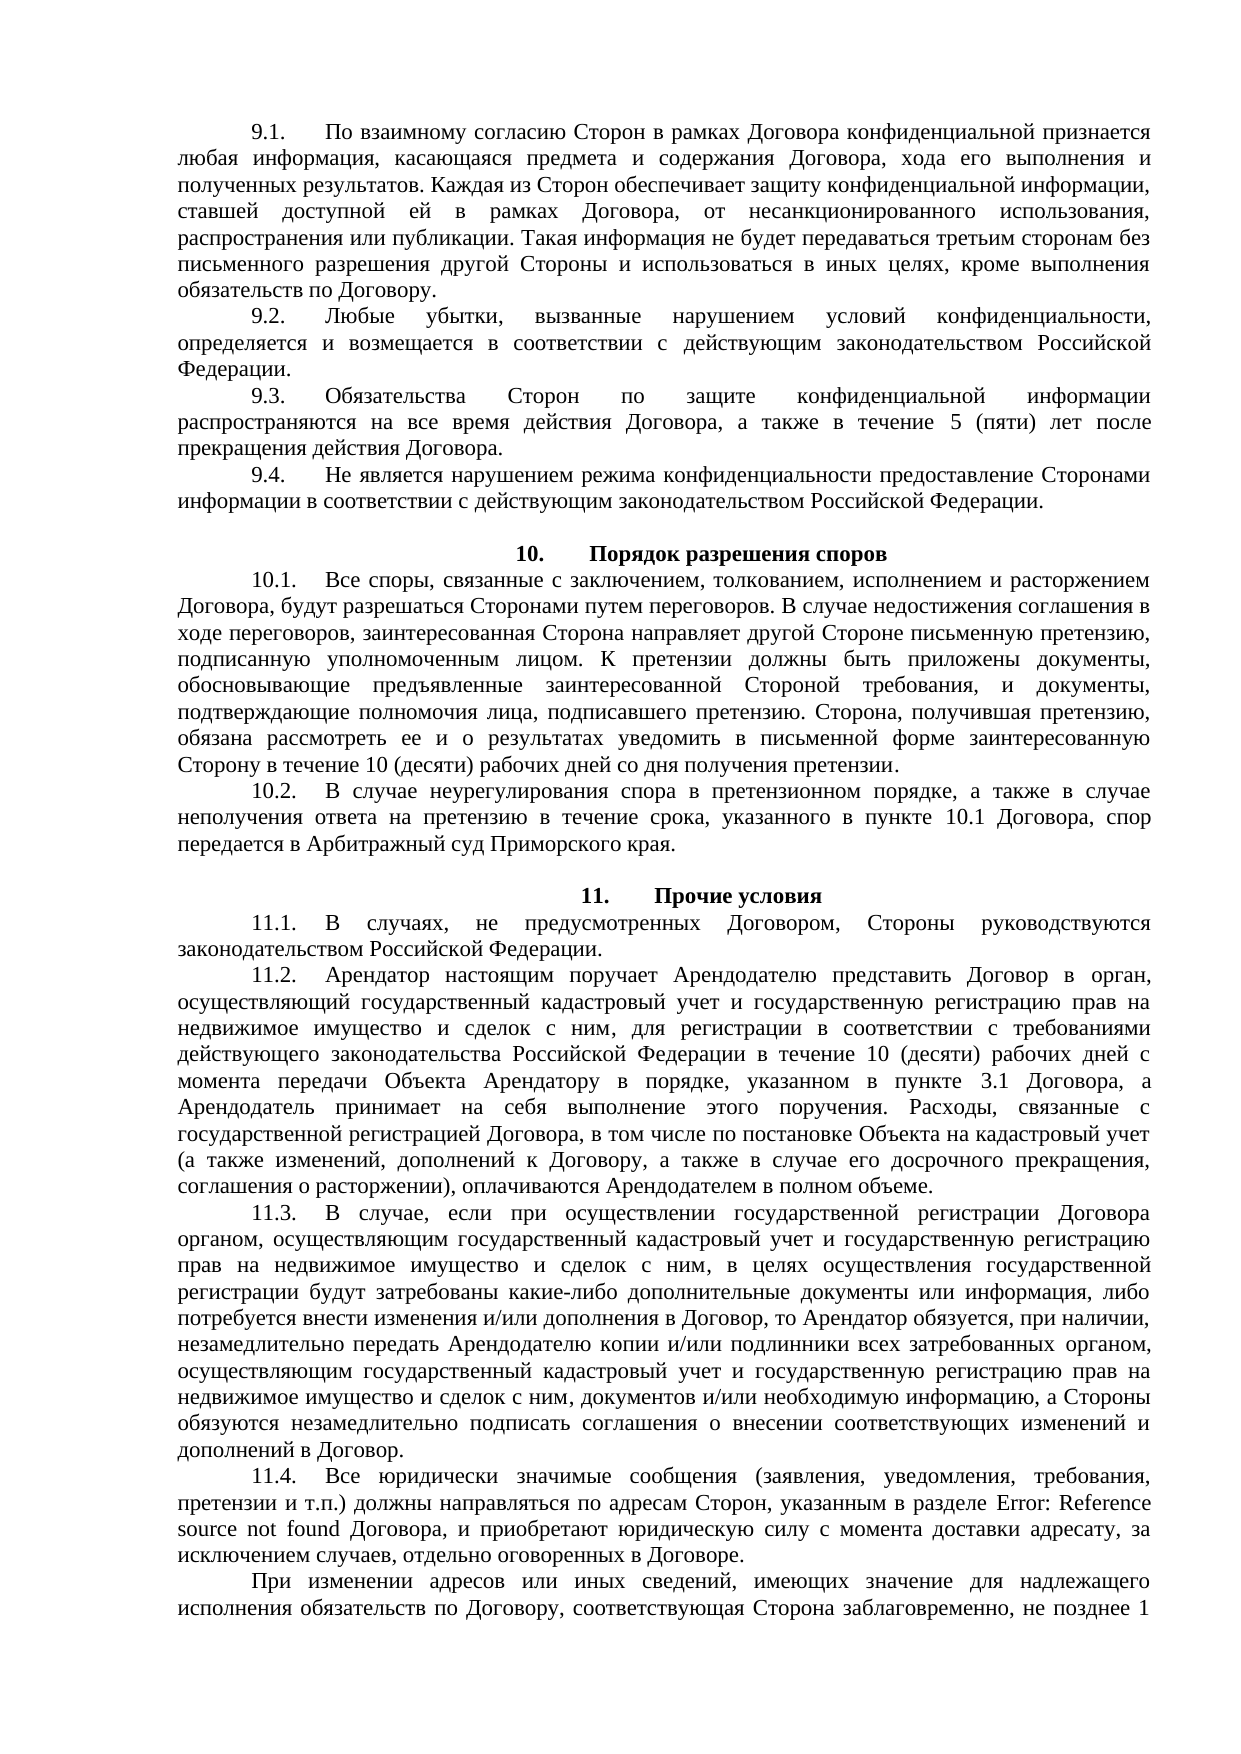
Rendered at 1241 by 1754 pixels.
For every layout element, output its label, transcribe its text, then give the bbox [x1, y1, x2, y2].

list Прочие условия [177, 882, 1152, 909]
list В случае, если при осуществлении государственной регистрации Договора органом, осуществляющим государственный кадастровый учет и государственную регистрацию прав на недвижимое имущество и сделок с ним, в целях осуществления государственной регистрации будут затребованы какие-либо дополнительные документы или информация, либо потребуется внести изменения и/или дополнения в Договор, то Арендатор обязуется, при наличии, незамедлительно передать Арендодателю копии и/или подлинники всех затребованных органом, осуществляющим государственный кадастровый учет и государственную регистрацию прав на недвижимое имущество и сделок с ним, документов и/или необходимую информацию, а Стороны обязуются незамедлительно подписать соглашения о внесении соответствующих изменений и дополнений в Договор. [177, 1199, 1152, 1462]
list Все споры, связанные с заключением, толкованием, исполнением и расторжением Договора, будут разрешаться Сторонами путем переговоров. В случае недостижения соглашения в ходе переговоров, заинтересованная Сторона направляет другой Стороне письменную претензию, подписанную уполномоченным лицом. К претензии должны быть приложены документы, обосновывающие предъявленные заинтересованной Стороной требования, и документы, подтверждающие полномочия лица, подписавшего претензию. Сторона, получившая претензию, обязана рассмотреть ее и о результатах уведомить в письменной форме заинтересованную Сторону в течение 10 (десяти) рабочих дней со дня получения претензии. [177, 566, 1152, 777]
list Обязательства Сторон по защите конфиденциальной информации распространяются на все время действия Договора, а также в течение 5 (пяти) лет после прекращения действия Договора. [177, 382, 1152, 461]
list Любые убытки, вызванные нарушением условий конфиденциальности, определяется и возмещается в соответствии с действующим законодательством Российской Федерации. [177, 303, 1152, 382]
list Арендатор настоящим поручает Арендодателю представить Договор в орган, осуществляющий государственный кадастровый учет и государственную регистрацию прав на недвижимое имущество и сделок с ним, для регистрации в соответствии с требованиями действующего законодательства Российской Федерации в течение 10 (десяти) рабочих дней с момента передачи Объекта Арендатору в порядке, указанном в пункте 3.1 Договора, а Арендодатель принимает на себя выполнение этого поручения. Расходы, связанные с государственной регистрацией Договора, в том числе по постановке Объекта на кадастровый учет (а также изменений, дополнений к Договору, а также в случае его досрочного прекращения, соглашения о расторжении), оплачиваются Арендодателем в полном объеме. [177, 961, 1152, 1199]
list Порядок разрешения споров [177, 540, 1152, 566]
list В случае неурегулирования спора в претензионном порядке, а также в случае неполучения ответа на претензию в течение срока, указанного в пункте 10.1 Договора, спор передается в Арбитражный суд Приморского края. [177, 777, 1152, 856]
list По взаимному согласию Сторон в рамках Договора конфиденциальной признается любая информация, касающаяся предмета и содержания Договора, хода его выполнения и полученных результатов. Каждая из Сторон обеспечивает защиту конфиденциальной информации, ставшей доступной ей в рамках Договора, от несанкционированного использования, распространения или публикации. Такая информация не будет передаваться третьим сторонам без письменного разрешения другой Стороны и использоваться в иных целях, кроме выполнения обязательств по Договору. [177, 118, 1152, 303]
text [177, 1568, 1152, 1620]
list В случаях, не предусмотренных Договором, Стороны руководствуются законодательством Российской Федерации. [177, 909, 1152, 961]
list Не является нарушением режима конфиденциальности предоставление Сторонами информации в соответствии с действующим законодательством Российской Федерации. [177, 461, 1152, 513]
